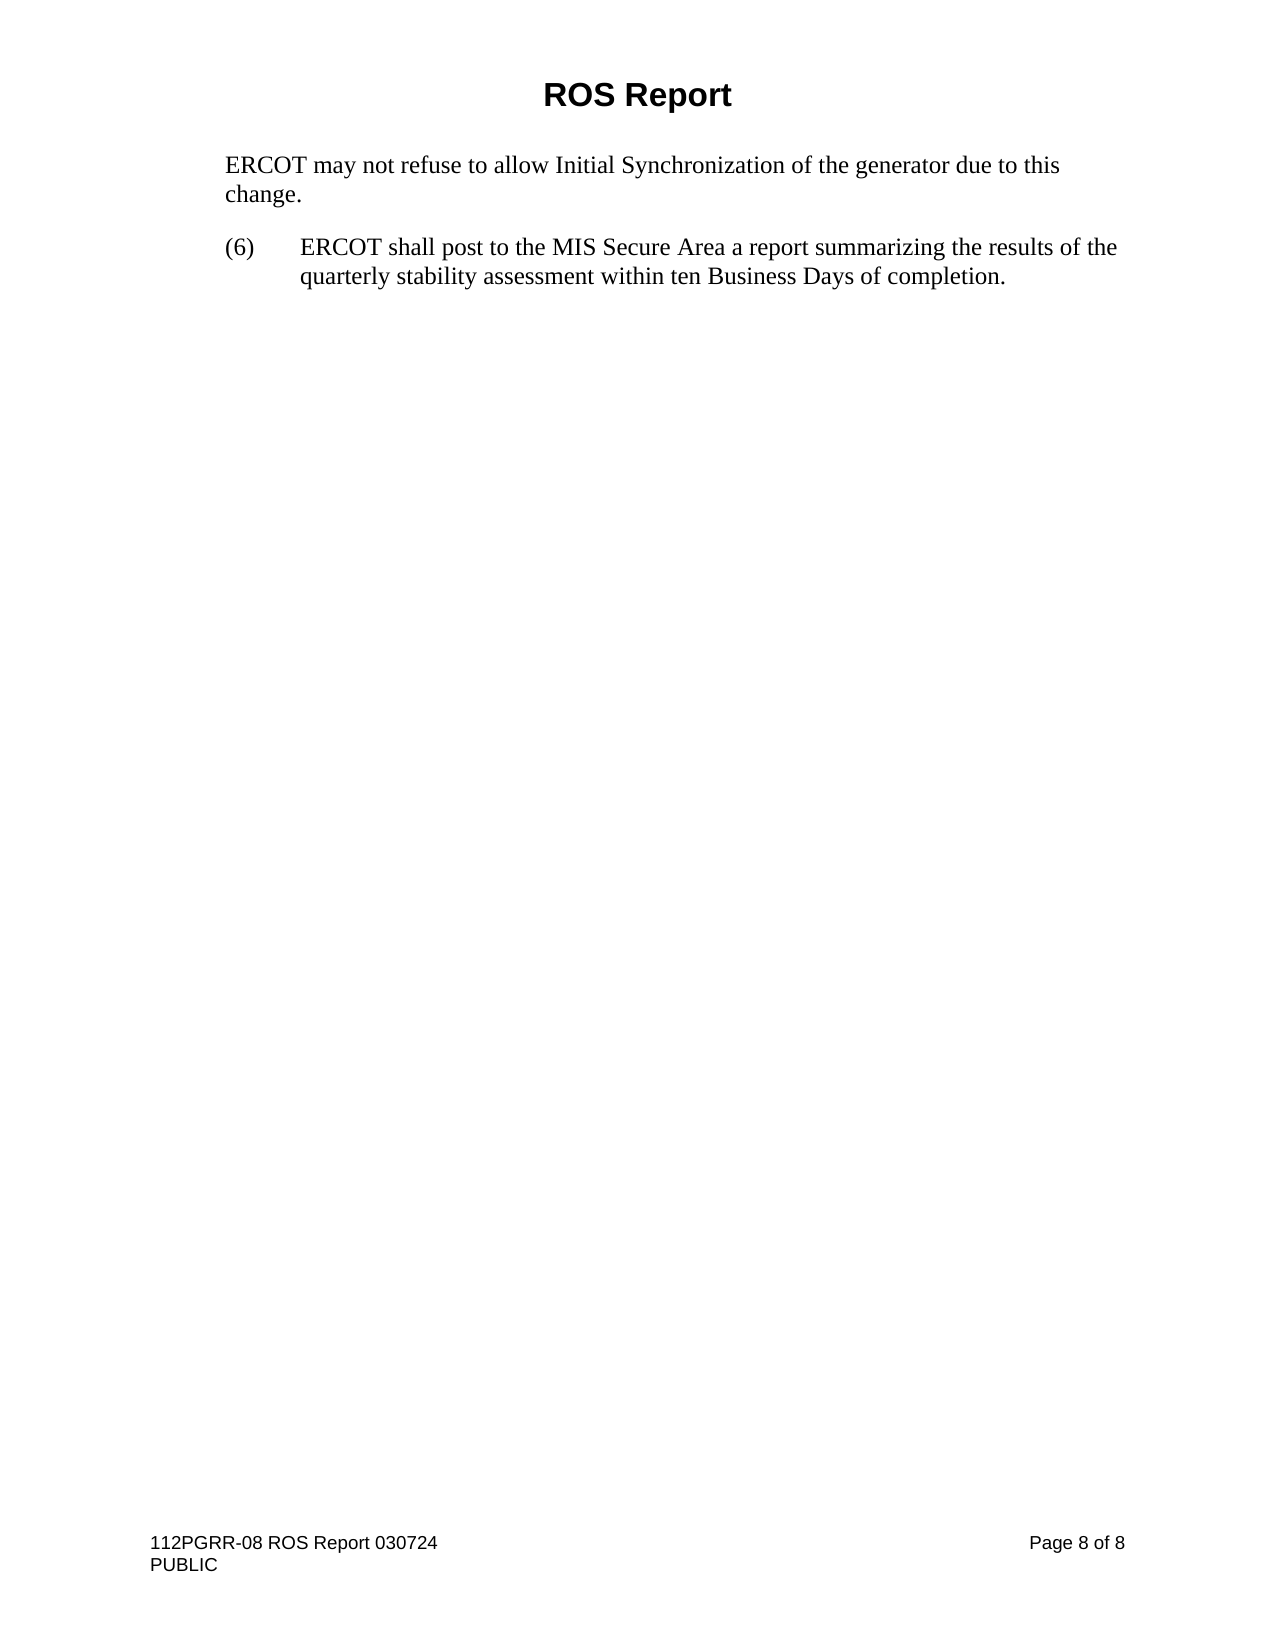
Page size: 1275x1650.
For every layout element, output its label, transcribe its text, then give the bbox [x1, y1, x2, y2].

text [150, 150, 1125, 207]
text (6) ERCOT shall post to the MIS Secure Area a report summarizing the results of the quarterly stability assessment within ten Business Days of completion. [225, 232, 1125, 290]
